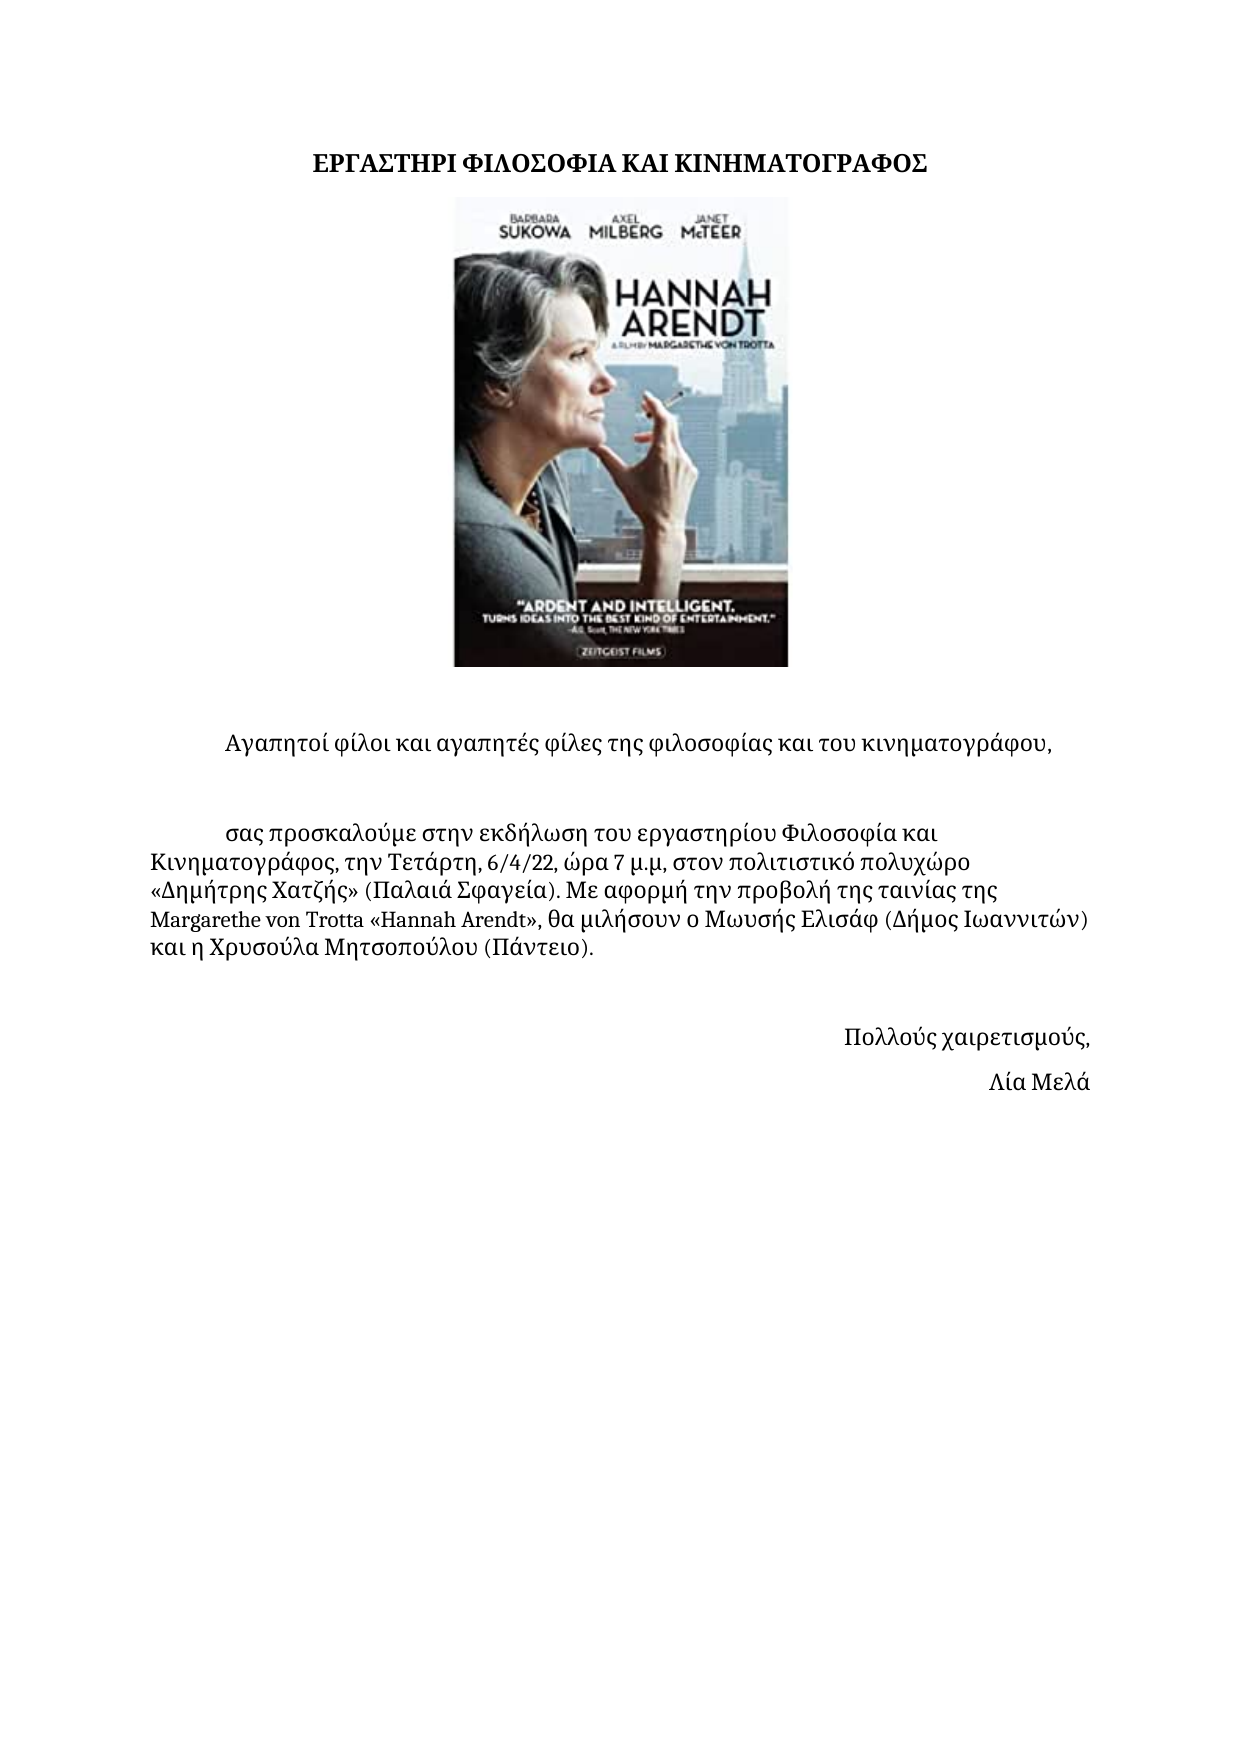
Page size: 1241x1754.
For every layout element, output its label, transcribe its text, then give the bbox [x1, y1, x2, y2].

text Αγαπητοί φίλοι και αγαπητές φίλες της φιλοσοφίας και του κινηματογράφου, [150, 731, 1090, 757]
text ΕΡΓΑΣΤΗΡΙ ΦΙΛΟΣΟΦΙΑ ΚΑΙ ΚΙΝΗΜΑΤΟΓΡΑΦΟΣ [150, 150, 1090, 179]
text Λία Μελά [150, 1070, 1090, 1097]
text σας προσκαλούμε στην εκδήλωση του εργαστηρίου Φιλοσοφία και Κινηματογράφος, την Τετάρτη, 6/4/22, ώρα 7 μ.μ, στον πολιτιστικό πολυχώρο «Δημήτρης Χατζής» (Παλαιά Σφαγεία). Με αφορμή την προβολή της ταινίας της Margarethe von Trotta «Hannah Arendt», θα μιλήσουν ο Μωυσής Ελισάφ (Δήμος Ιωαννιτών) και η Χρυσούλα Μητσοπούλου (Πάντειο). [150, 821, 1090, 961]
text Πολλούς χαιρετισμούς, [150, 1025, 1090, 1051]
picture [447, 197, 793, 667]
